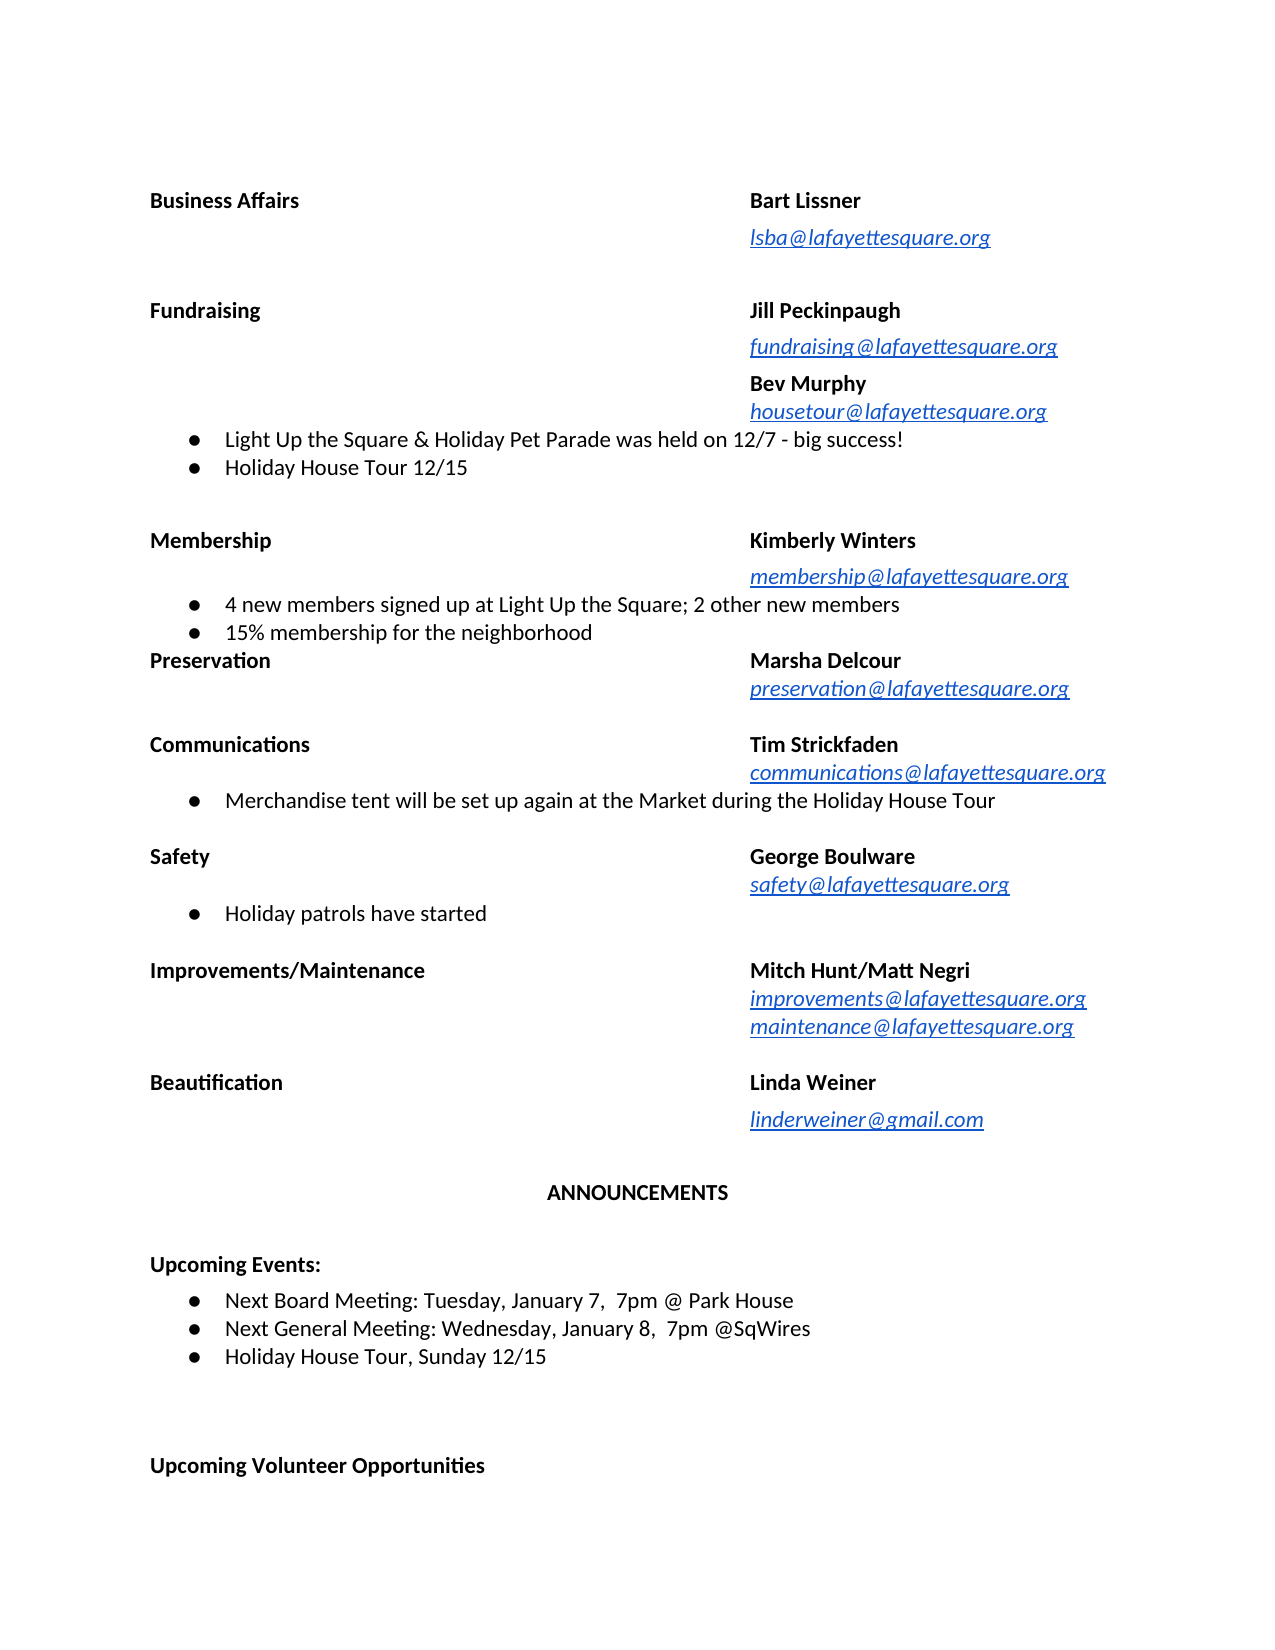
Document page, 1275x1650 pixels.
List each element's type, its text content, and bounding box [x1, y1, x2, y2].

text preservation@lafayettesquare.org [300, 674, 1125, 702]
text fundraising@lafayettesquare.org [150, 332, 1125, 360]
text membership@lafayettesquare.org [150, 562, 1125, 590]
list 15% membership for the neighborhood [187, 618, 1125, 646]
text Preservation Marsha Delcour [150, 646, 1125, 674]
text Business Affairs Bart Lissner [150, 186, 1125, 214]
list Holiday House Tour 12/15 [187, 453, 1125, 481]
list Holiday patrols have started [187, 899, 1125, 927]
text Improvements/Maintenance Mitch Hunt/Matt Negri [150, 956, 1125, 984]
text Fundraising Jill Peckinpaugh [150, 296, 1125, 324]
text Upcoming Events: [150, 1250, 1125, 1278]
text lsba@lafayettesquare.org [150, 223, 1125, 251]
list Merchandise tent will be set up again at the Market during the Holiday House Tour [187, 786, 1125, 814]
text Beautification Linda Weiner [150, 1040, 1125, 1096]
text housetour@lafayettesquare.org [300, 397, 1125, 425]
text Bev Murphy [150, 369, 1125, 397]
text communications@lafayettesquare.org [150, 758, 1125, 786]
list Light Up the Square & Holiday Pet Parade was held on 12/7 - big success! [187, 425, 1125, 453]
text safety@lafayettesquare.org [300, 870, 1125, 898]
list 4 new members signed up at Light Up the Square; 2 other new members [187, 590, 1125, 618]
text linderweiner@gmail.com [150, 1105, 1125, 1133]
text Membership Kimberly Winters [150, 526, 1125, 554]
list Holiday House Tour, Sunday 12/15 [187, 1342, 1125, 1370]
text ANNOUNCEMENTS [150, 1178, 1125, 1206]
text Upcoming Volunteer Opportunities [150, 1451, 1125, 1479]
text Safety George Boulware [150, 842, 1125, 870]
list Next General Meeting: Wednesday, January 8, 7pm @SqWires [187, 1314, 1125, 1342]
text Communications Tim Strickfaden [150, 730, 1125, 758]
text improvements@lafayettesquare.org maintenance@lafayettesquare.org [300, 984, 1125, 1040]
list Next Board Meeting: Tuesday, January 7, 7pm @ Park House [187, 1286, 1125, 1314]
